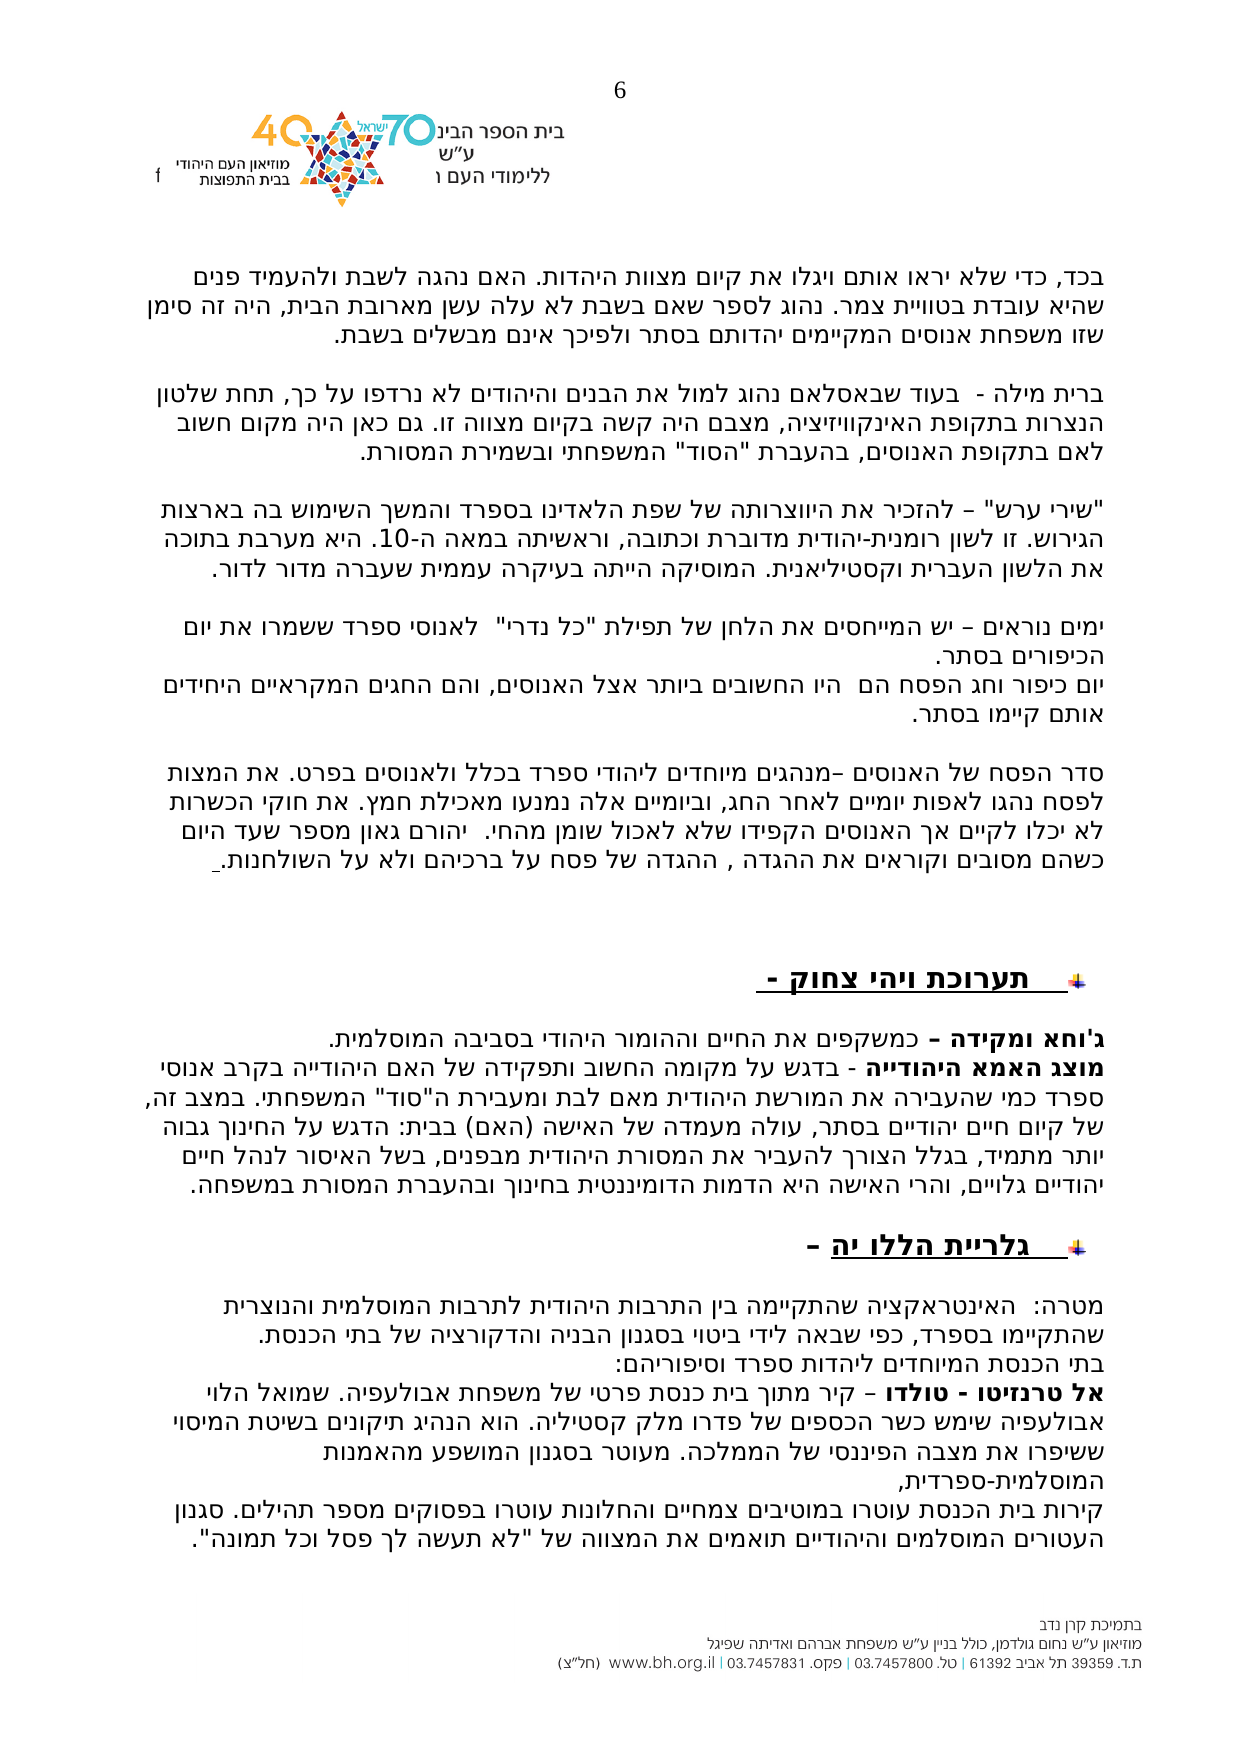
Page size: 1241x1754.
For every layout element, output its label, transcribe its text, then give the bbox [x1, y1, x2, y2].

text מוצג האמא היהודייה - בדגש על מקומה החשוב ותפקידה של האם היהודייה בקרב אנוסי ספרד כמי שהעבירה את המורשת היהודית מאם לבת ומעבירת ה"סוד" המשפחתי. במצב זה, של קיום חיים יהודיים בסתר, עולה מעמדה של האישה (האם) בבית: הדגש על החינוך גבוה יותר מתמיד, בגלל הצורך להעביר את המסורת היהודית מבפנים, בשל האיסור לנהל חיים יהודיים גלויים, והרי האישה היא הדמות הדומיננטית בחינוך ובהעברת המסורת במשפחה. [135, 1054, 1105, 1199]
list גלריית הללו יה – [135, 1228, 1067, 1262]
text ג'וחא ומקידה – כמשקפים את החיים וההומור היהודי בסביבה המוסלמית. [135, 1024, 1105, 1054]
text ימים נוראים – יש המייחסים את הלחן של תפילת "כל נדרי" לאנוסי ספרד ששמרו את יום הכיפורים בסתר. יום כיפור וחג הפסח הם היו החשובים ביותר אצל האנוסים, והם החגים המקראיים היחידים אותם קיימו בסתר. [135, 612, 1105, 729]
text ברית מילה - בעוד שבאסלאם נהוג למול את הבנים והיהודים לא נרדפו על כך, תחת שלטון הנצרות בתקופת האינקוויזיציה, מצבם היה קשה בקיום מצווה זו. גם כאן היה מקום חשוב לאם בתקופת האנוסים, בהעברת "הסוד" המשפחתי ובשמירת המסורת. [135, 379, 1105, 466]
text מטרה: האינטראקציה שהתקיימה בין התרבות היהודית לתרבות המוסלמית והנוצרית שהתקיימו בספרד, כפי שבאה לידי ביטוי בסגנון הבניה והדקורציה של בתי הכנסת. [135, 1291, 1105, 1349]
text סדר הפסח של האנוסים –מנהגים מיוחדים ליהודי ספרד בכלל ולאנוסים בפרט. את המצות לפסח נהגו לאפות יומיים לאחר החג, וביומיים אלה נמנעו מאכילת חמץ. את חוקי הכשרות לא יכלו לקיים אך האנוסים הקפידו שלא לאכול שומן מהחי. יהורם גאון מספר שעד היום כשהם מסובים וקוראים את ההגדה , ההגדה של פסח על ברכיהם ולא על השולחנות. [135, 758, 1105, 875]
text "שירי ערש" – להזכיר את היווצרותה של שפת הלאדינו בספרד והמשך השימוש בה בארצות הגירוש. זו לשון רומנית-יהודית מדוברת וכתובה, וראשיתה במאה ה-10. היא מערבת בתוכה את הלשון העברית וקסטיליאנית. המוסיקה הייתה בעיקרה עממית שעברה מדור לדור. [135, 496, 1105, 583]
list תערוכת ויהי צחוק - [135, 962, 1067, 996]
picture [92, 1593, 1149, 1683]
picture [135, 103, 576, 208]
picture [1068, 972, 1086, 989]
picture [1068, 1238, 1086, 1256]
